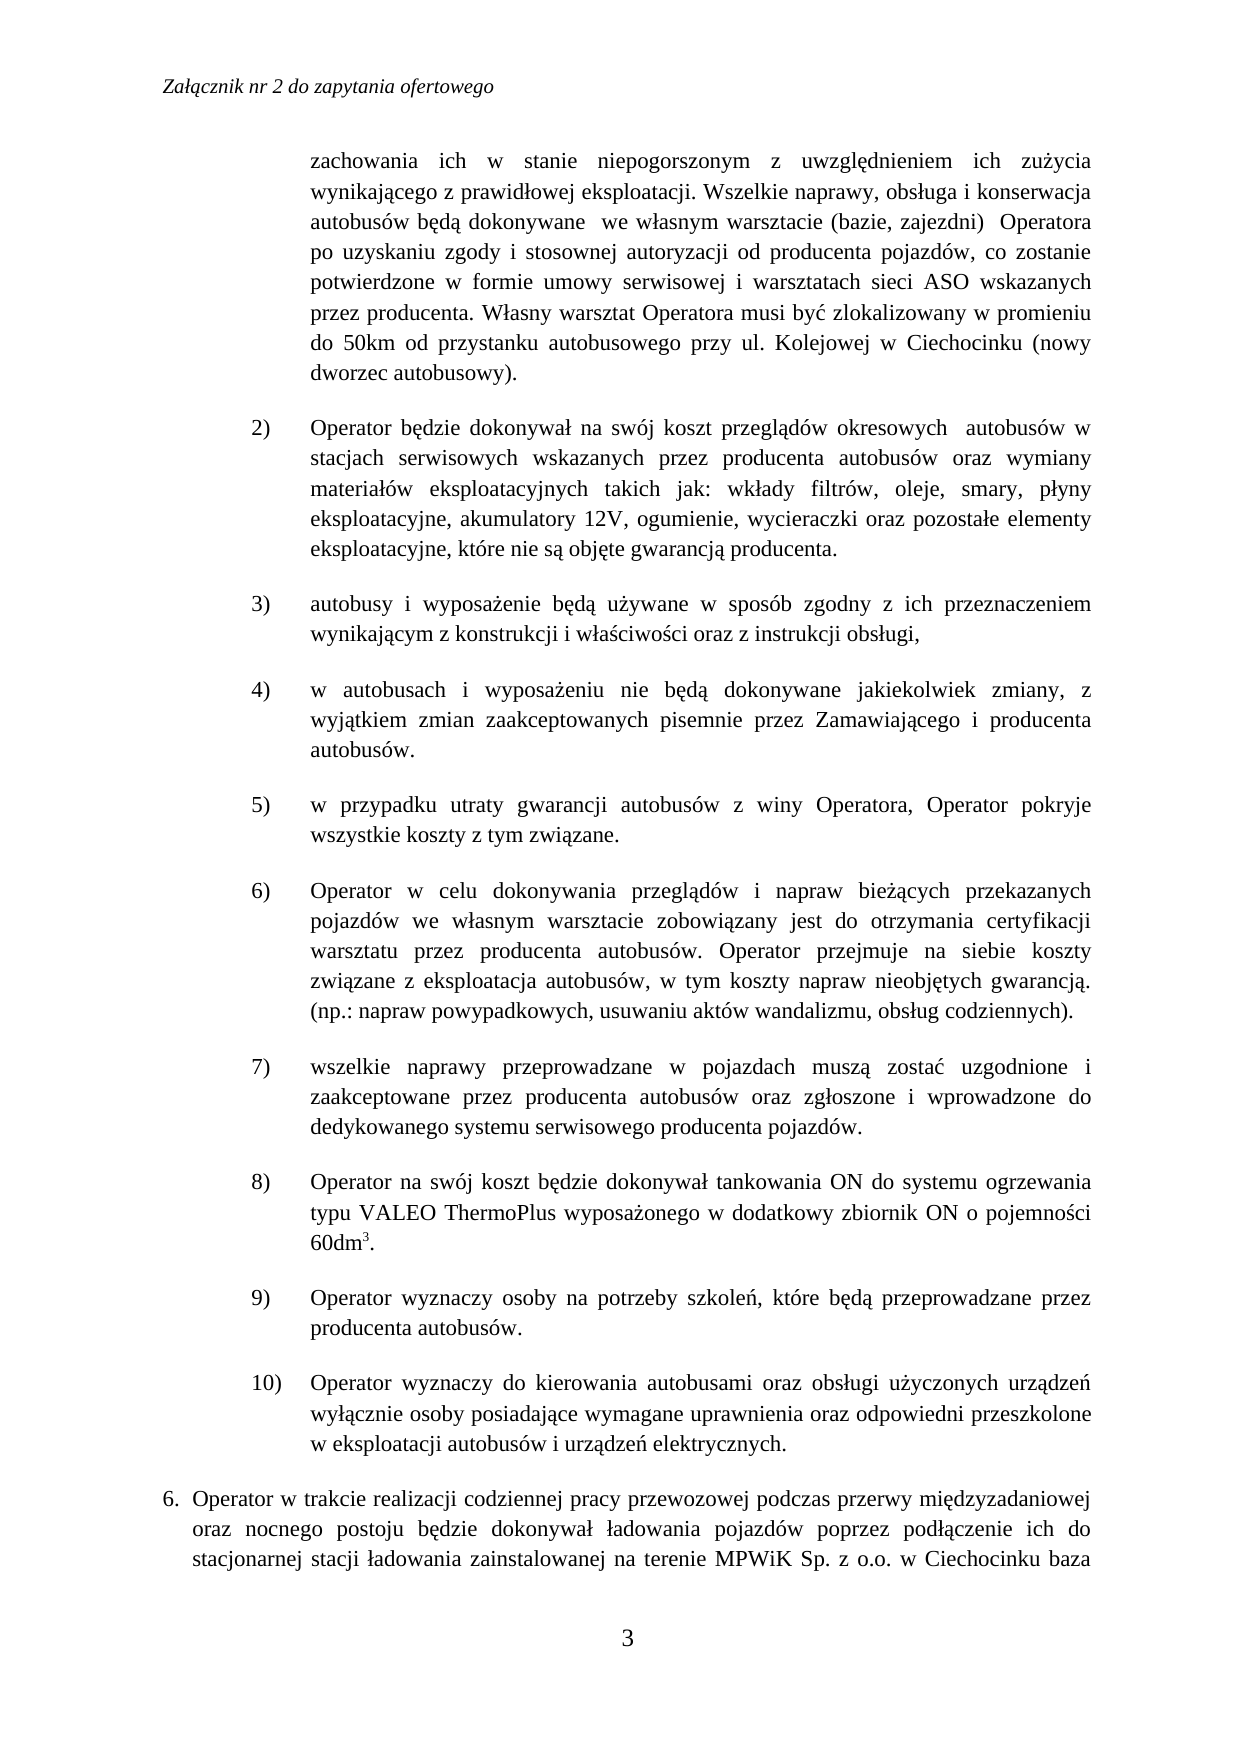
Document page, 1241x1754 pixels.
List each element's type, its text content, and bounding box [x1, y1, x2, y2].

list wszelkie naprawy przeprowadzane w pojazdach muszą zostać uzgodnione i zaakceptowane przez producenta autobusów oraz zgłoszone i wprowadzone do dedykowanego systemu serwisowego producenta pojazdów. [251, 1053, 1093, 1139]
list w przypadku utraty gwarancji autobusów z winy Operatora, Operator pokryje wszystkie koszty z tym związane. [251, 791, 1093, 848]
list autobusy i wyposażenie będą używane w sposób zgodny z ich przeznaczeniem wynikającym z konstrukcji i właściwości oraz z instrukcji obsługi, [251, 590, 1093, 647]
list Operator będzie dokonywał na swój koszt przeglądów okresowych autobusów w stacjach serwisowych wskazanych przez producenta autobusów oraz wymiany materiałów eksploatacyjnych takich jak: wkłady filtrów, oleje, smary, płyny eksploatacyjne, akumulatory 12V, ogumienie, wycieraczki oraz pozostałe elementy eksploatacyjne, które nie są objęte gwarancją producenta. [251, 414, 1093, 561]
list Operator wyznaczy osoby na potrzeby szkoleń, które będą przeprowadzane przez producenta autobusów. [251, 1284, 1093, 1341]
list w autobusach i wyposażeniu nie będą dokonywane jakiekolwiek zmiany, z wyjątkiem zmian zaakceptowanych pisemnie przez Zamawiającego i producenta autobusów. [251, 676, 1093, 762]
list Operator wyznaczy do kierowania autobusami oraz obsługi użyczonych urządzeń wyłącznie osoby posiadające wymagane uprawnienia oraz odpowiedni przeszkolone w eksploatacji autobusów i urządzeń elektrycznych. [251, 1369, 1093, 1456]
list Operator na swój koszt będzie dokonywał tankowania ON do systemu ogrzewania typu VALEO ThermoPlus wyposażonego w dodatkowy zbiornik ON o pojemności 60dm3. [251, 1168, 1093, 1255]
list Operator w celu dokonywania przeglądów i napraw bieżących przekazanych pojazdów we własnym warsztacie zobowiązany jest do otrzymania certyfikacji warsztatu przez producenta autobusów. Operator przejmuje na siebie koszty związane z eksploatacja autobusów, w tym koszty napraw nieobjętych gwarancją. (np.: napraw powypadkowych, usuwaniu aktów wandalizmu, obsług codziennych). [251, 877, 1093, 1024]
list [162, 1485, 1093, 1572]
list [251, 148, 1093, 385]
